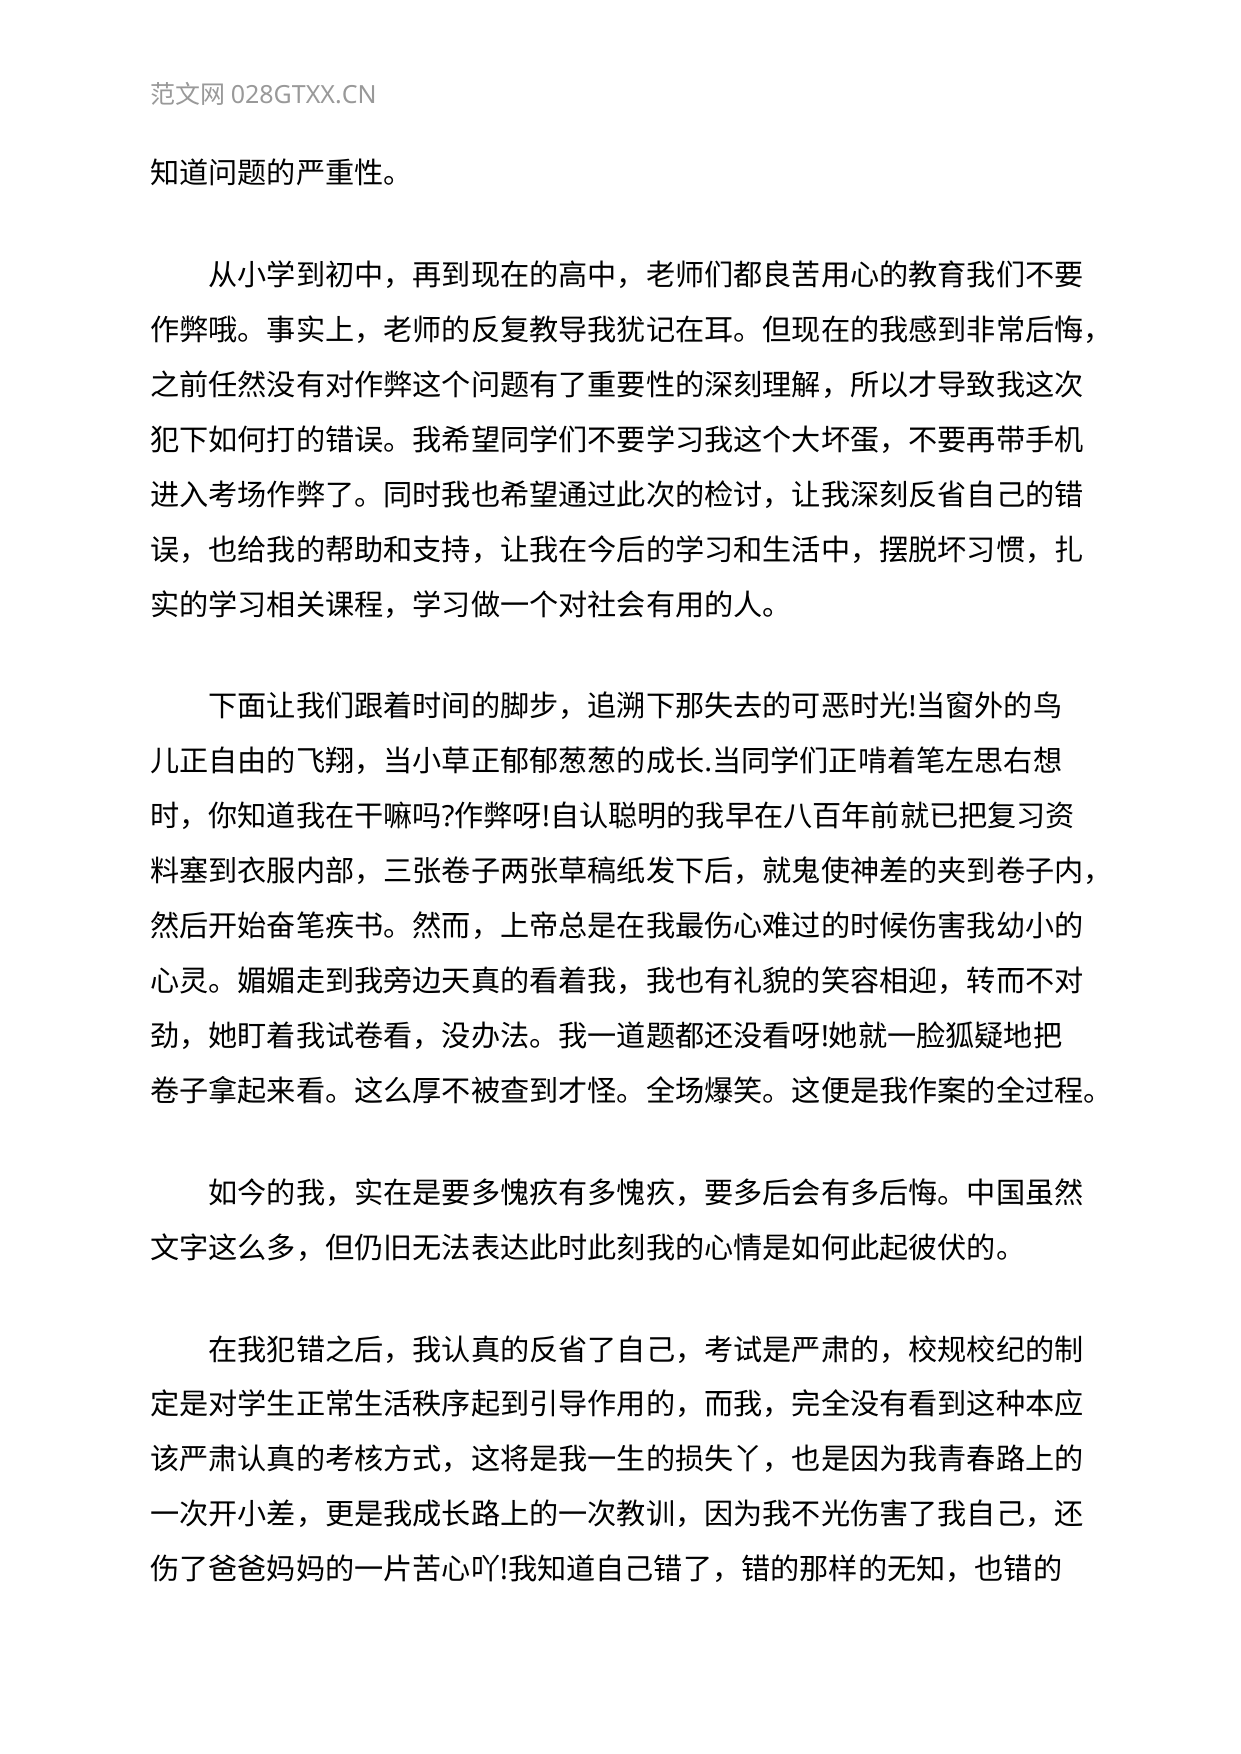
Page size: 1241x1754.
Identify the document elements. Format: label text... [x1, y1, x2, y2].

text 如今的我，实在是要多愧疚有多愧疚，要多后会有多后悔。中国虽然文字这么多，但仍旧无法表达此时此刻我的心情是如何此起彼伏的。 [150, 1169, 1090, 1267]
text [150, 1326, 1090, 1588]
text 从小学到初中，再到现在的高中，老师们都良苦用心的教育我们不要作弊哦。事实上，老师的反复教导我犹记在耳。但现在的我感到非常后悔，之前任然没有对作弊这个问题有了重要性的深刻理解，所以才导致我这次犯下如何打的错误。我希望同学们不要学习我这个大坏蛋，不要再带手机进入考场作弊了。同时我也希望通过此次的检讨，让我深刻反省自己的错误，也给我的帮助和支持，让我在今后的学习和生活中，摆脱坏习惯，扎实的学习相关课程，学习做一个对社会有用的人。 [150, 252, 1090, 623]
text 下面让我们跟着时间的脚步，追溯下那失去的可恶时光!当窗外的鸟儿正自由的飞翔，当小草正郁郁葱葱的成长.当同学们正啃着笔左思右想时，你知道我在干嘛吗?作弊呀!自认聪明的我早在八百年前就已把复习资料塞到衣服内部，三张卷子两张草稿纸发下后，就鬼使神差的夹到卷子内，然后开始奋笔疾书。然而，上帝总是在我最伤心难过的时候伤害我幼小的心灵。媚媚走到我旁边天真的看着我，我也有礼貌的笑容相迎，转而不对劲，她盯着我试卷看，没办法。我一道题都还没看呀!她就一脸狐疑地把卷子拿起来看。这么厚不被查到才怪。全场爆笑。这便是我作案的全过程。 [150, 683, 1090, 1110]
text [150, 150, 1090, 192]
